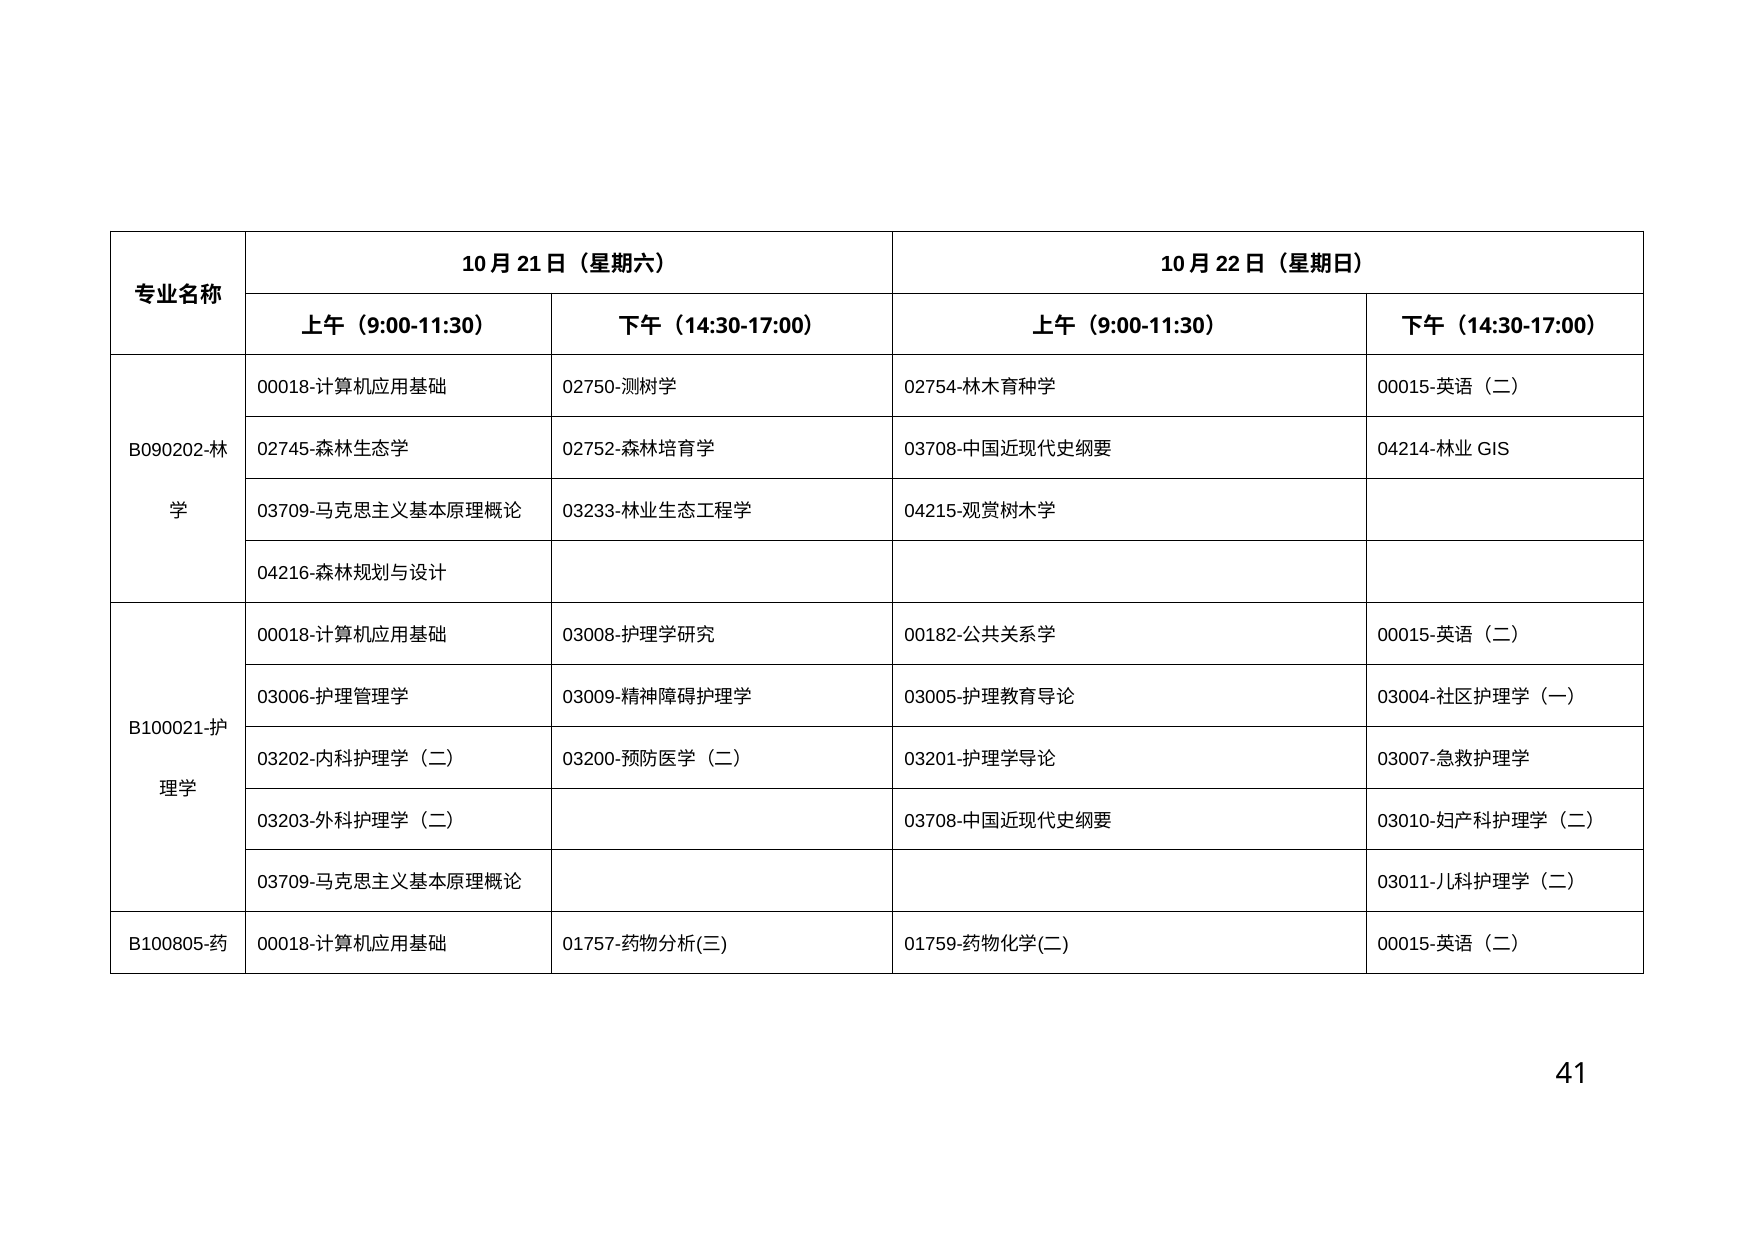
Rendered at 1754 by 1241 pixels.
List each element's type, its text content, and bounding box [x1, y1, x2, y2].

table_cell B100805-药学 [111, 912, 245, 973]
table_cell 01757-药物分析(三) [552, 912, 892, 973]
table_cell 04214-林业GIS [1367, 417, 1643, 478]
table_cell 03233-林业生态工程学 [552, 479, 892, 540]
table_header 专业名称 [111, 232, 245, 354]
table_cell 01759-药物化学(二) [893, 912, 1366, 973]
table_cell 03006-护理管理学 [246, 665, 551, 726]
table_cell [552, 541, 892, 602]
table_cell 00015-英语（二） [1367, 912, 1643, 973]
table_cell 03202-内科护理学（二） [246, 727, 551, 787]
table_cell [893, 541, 1366, 602]
table_cell [893, 850, 1366, 911]
table_cell [552, 850, 892, 911]
table_cell 03009-精神障碍护理学 [552, 665, 892, 726]
table_cell 00018-计算机应用基础 [246, 355, 551, 416]
table_cell 03010-妇产科护理学（二） [1367, 789, 1643, 849]
table_header 10月22日（星期日） [893, 232, 1643, 292]
table_cell 02752-森林培育学 [552, 417, 892, 478]
table_cell [1367, 479, 1643, 540]
table_cell [552, 789, 892, 849]
table_cell 上午（9:00-11:30） [246, 294, 551, 354]
table_cell 04216-森林规划与设计 [246, 541, 551, 602]
table_cell 03011-儿科护理学（二） [1367, 850, 1643, 911]
table_cell 03007-急救护理学 [1367, 727, 1643, 787]
table_cell 00018-计算机应用基础 [246, 603, 551, 664]
table_cell [1367, 541, 1643, 602]
table_cell 02750-测树学 [552, 355, 892, 416]
table_cell 下午（14:30-17:00） [552, 294, 892, 354]
table_cell 03200-预防医学（二） [552, 727, 892, 787]
table_cell B090202-林学 [111, 355, 245, 602]
table_header 10月21日（星期六） [246, 232, 892, 292]
table_cell B100021-护理学 [111, 603, 245, 911]
table_cell 04215-观赏树木学 [893, 479, 1366, 540]
table_cell 03708-中国近现代史纲要 [893, 417, 1366, 478]
table_cell 03709-马克思主义基本原理概论 [246, 850, 551, 911]
table_cell 03005-护理教育导论 [893, 665, 1366, 726]
table_cell 00018-计算机应用基础 [246, 912, 551, 973]
table_cell 03201-护理学导论 [893, 727, 1366, 787]
table_cell 03708-中国近现代史纲要 [893, 789, 1366, 849]
table_cell 00015-英语（二） [1367, 603, 1643, 664]
table_cell 03008-护理学研究 [552, 603, 892, 664]
table_cell 02754-林木育种学 [893, 355, 1366, 416]
table_cell 00015-英语（二） [1367, 355, 1643, 416]
table_cell 00182-公共关系学 [893, 603, 1366, 664]
table_cell 03004-社区护理学（一） [1367, 665, 1643, 726]
table_cell 03203-外科护理学（二） [246, 789, 551, 849]
table_cell 03709-马克思主义基本原理概论 [246, 479, 551, 540]
table_cell 上午（9:00-11:30） [893, 294, 1366, 354]
table_cell 下午（14:30-17:00） [1367, 294, 1643, 354]
table_cell 02745-森林生态学 [246, 417, 551, 478]
